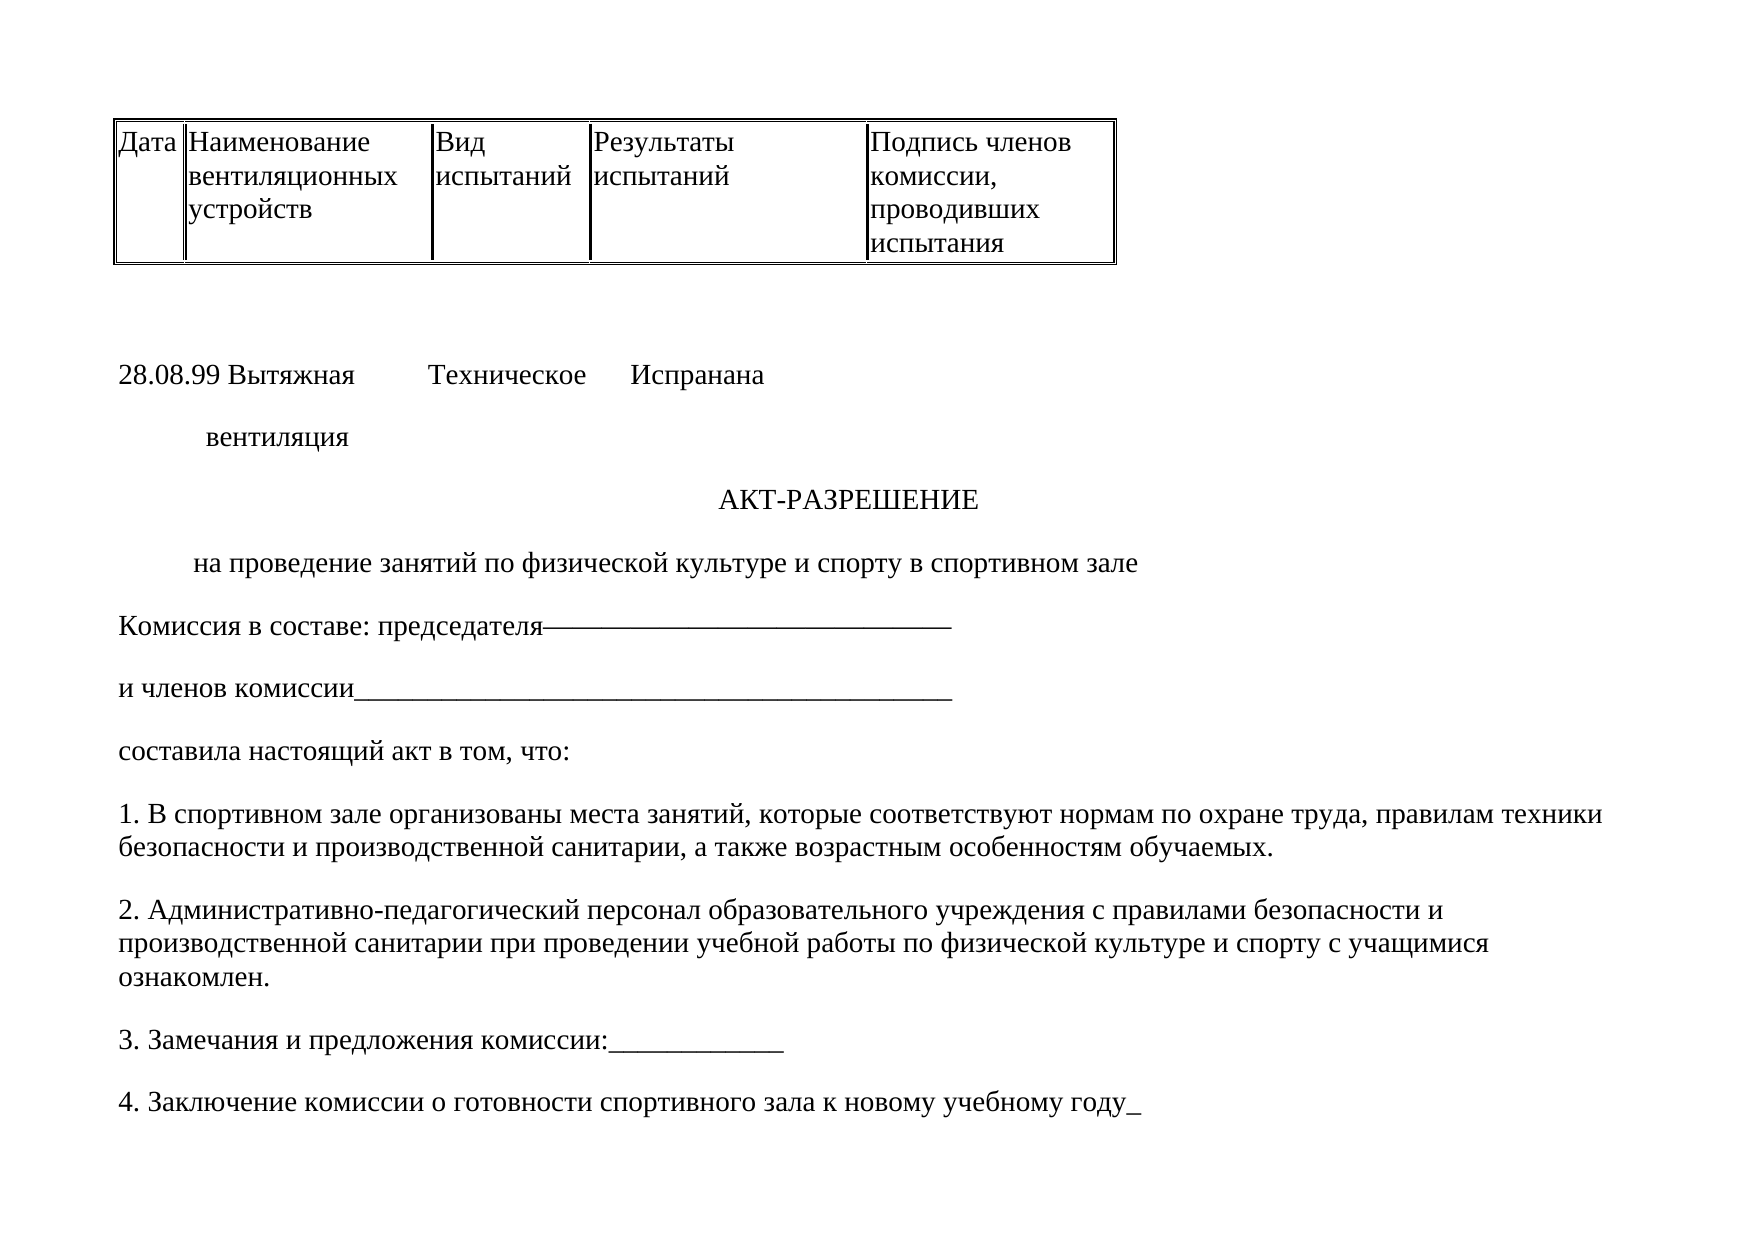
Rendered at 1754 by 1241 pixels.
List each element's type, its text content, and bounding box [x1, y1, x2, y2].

text 2. Административно-педагогический персонал образовательного учреждения с правилами безопасности и производственной санитарии при проведении учебной работы по физической культуре и спорту с учащимися ознакомлен. [118, 892, 1636, 993]
table_header Вид испытаний [432, 120, 590, 262]
text на проведение занятий по физической культуре и спорту в спортивном зале [193, 545, 1636, 578]
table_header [867, 122, 1113, 262]
text 3. Замечания и предложения комиссии:____________ [118, 1022, 1636, 1055]
text Комиссия в составе: председателя—————————————— [118, 608, 1636, 641]
text и членов комиссии_________________________________________ [118, 670, 1636, 704]
text вентиляция [118, 419, 1636, 453]
text АКТ-РАЗРЕШЕНИЕ [718, 482, 1636, 516]
table_header Наименование вентиляционных устройств [185, 122, 432, 262]
table_header Дата [117, 120, 185, 262]
text составила настоящий акт в том, что: [118, 733, 1636, 767]
text 4. Заключение комиссии о готовности спортивного зала к новому учебному году_ [118, 1084, 1636, 1118]
text 1. В спортивном зале организованы места занятий, которые соответствуют нормам по охране труда, правилам техники безопасности и производственной санитарии, а также возрастным особенностям обучаемых. [118, 796, 1636, 863]
text 28.08.99 Вытяжная Техническое Испранана [118, 357, 1636, 390]
table_header Результаты испытаний [590, 120, 867, 262]
